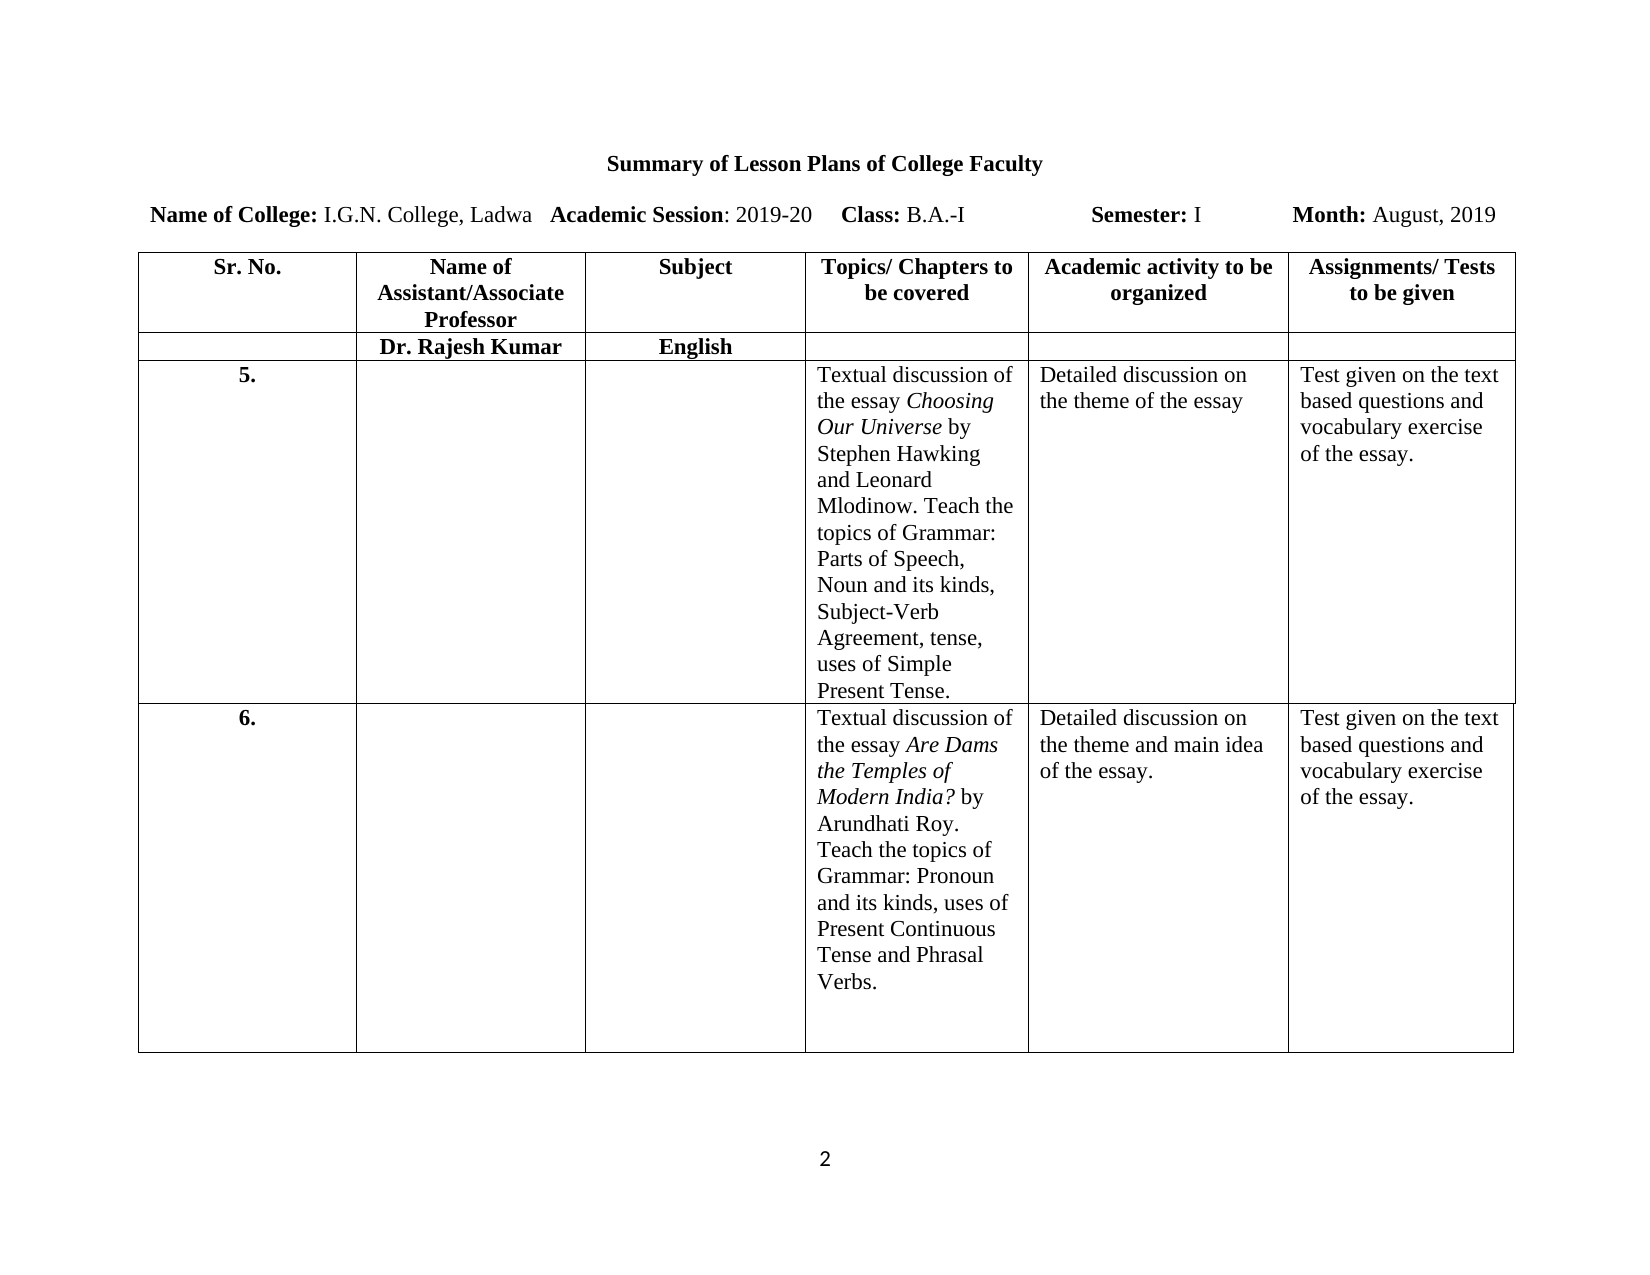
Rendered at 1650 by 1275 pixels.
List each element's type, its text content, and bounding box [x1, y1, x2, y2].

table_cell Textual discussion of the essay Are Dams the Temples of Modern India? by Arundhati Roy. Teach the topics of Grammar: Pronoun and its kinds, uses of Present Continuous Tense and Phrasal Verbs. [806, 704, 1028, 1052]
text Name of College: I.G.N. College, Ladwa Academic Session: 2019-20 Class: B.A.-I Semester: I Month: August, 2019 [150, 201, 1500, 227]
table_cell Textual discussion of the essay Choosing Our Universe by Stephen Hawking and Leonard Mlodinow. Teach the topics of Grammar: Parts of Speech, Noun and its kinds, Subject-Verb Agreement, tense, uses of Simple Present Tense. [806, 361, 1028, 703]
table_cell [586, 704, 805, 1052]
table_cell [139, 333, 356, 359]
table_header Academic activity to be organized [1029, 253, 1288, 332]
table_header Topics/ Chapters to be covered [806, 253, 1028, 332]
table_cell [806, 333, 1028, 359]
table_cell [357, 361, 585, 703]
table_header Subject [586, 253, 805, 332]
table_cell [357, 704, 585, 1052]
table_cell Test given on the text based questions and vocabulary exercise of the essay. [1289, 704, 1513, 1052]
table_header Name of Assistant/Associate Professor [357, 253, 585, 332]
table_cell [1289, 333, 1515, 359]
table_cell Dr. Rajesh Kumar [357, 333, 585, 359]
table_cell 6. [139, 704, 356, 1052]
table_header Sr. No. [139, 253, 356, 332]
table_cell [586, 361, 805, 703]
table_cell Detailed discussion on the theme of the essay [1029, 361, 1288, 703]
table_cell [1029, 333, 1288, 359]
table_header Assignments/ Tests to be given [1289, 253, 1515, 332]
table_cell English [586, 333, 805, 359]
table_cell Detailed discussion on the theme and main idea of the essay. [1029, 704, 1288, 1052]
text Summary of Lesson Plans of College Faculty [150, 150, 1500, 176]
table_cell 5. [139, 361, 356, 703]
table_cell Test given on the text based questions and vocabulary exercise of the essay. [1289, 361, 1515, 703]
